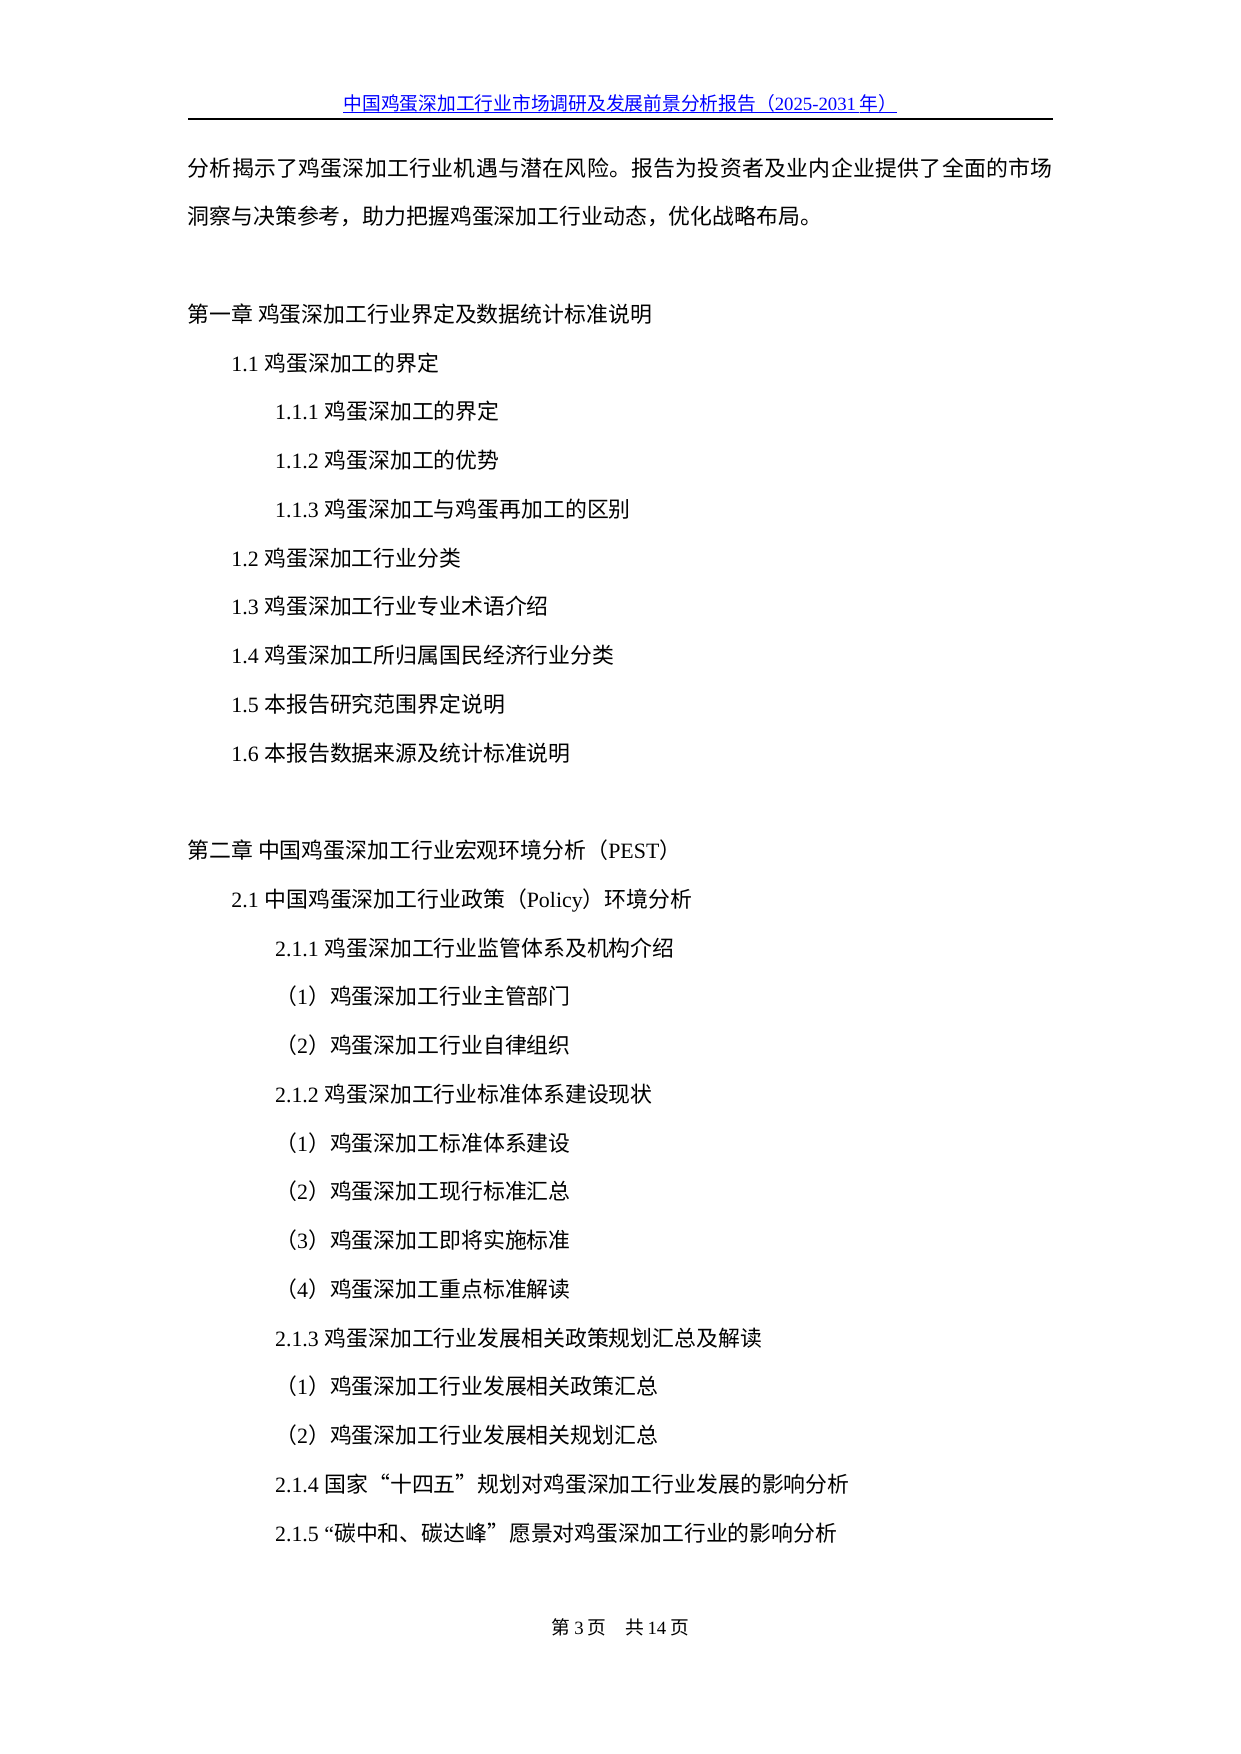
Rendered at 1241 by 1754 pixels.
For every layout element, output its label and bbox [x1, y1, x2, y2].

text [187, 150, 1053, 1548]
